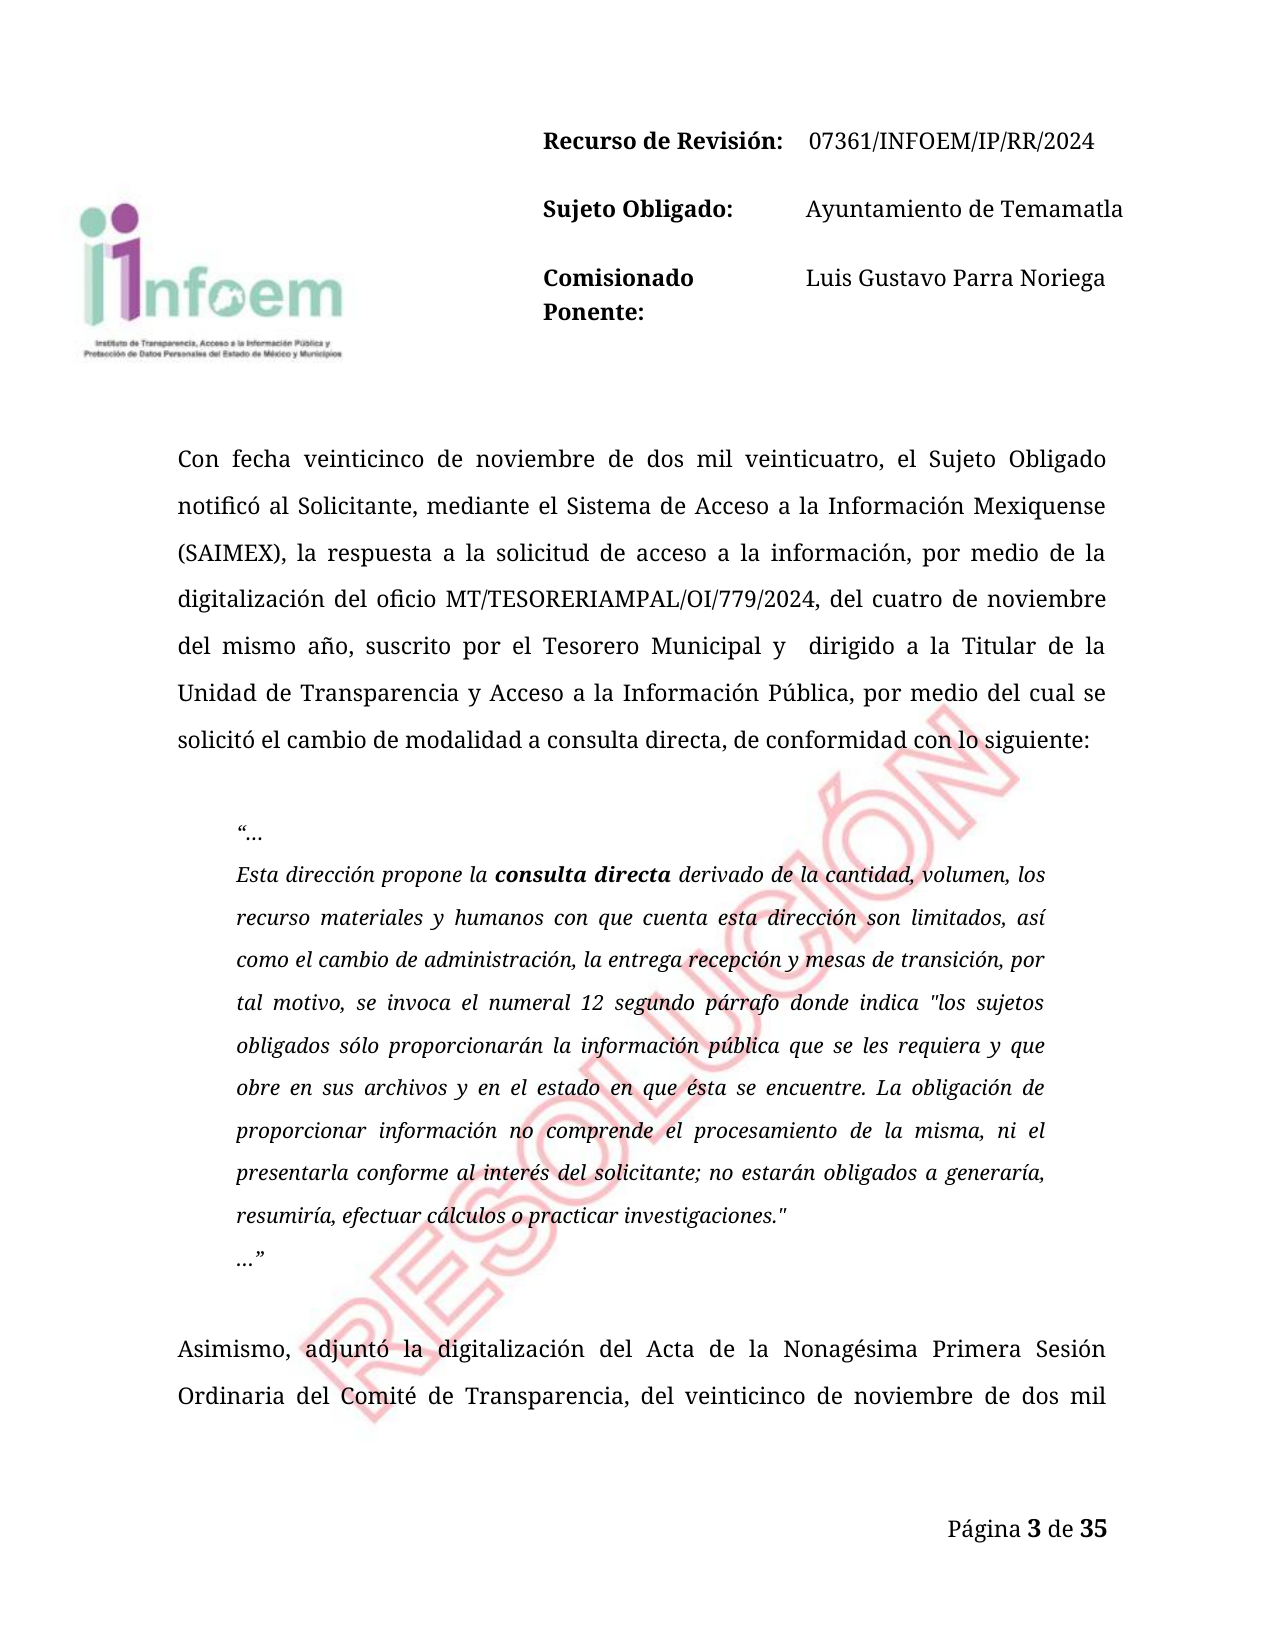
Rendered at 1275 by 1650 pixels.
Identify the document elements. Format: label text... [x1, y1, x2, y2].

picture [627, 138, 631, 148]
text Esta dirección propone la consulta directa derivado de la cantidad, volumen, los recurso materiales y humanos con que cuenta esta dirección son limitados, así como el cambio de administración, la entrega recepción y mesas de transición, por tal motivo, se invoca el numeral 12 segundo párrafo donde indica "los sujetos obligados sólo proporcionarán la información pública que se les requiera y que obre en sus archivos y en el estado en que ésta se encuentre. La obligación de proporcionar información no comprende el procesamiento de la misma, ni el presentarla conforme al interés del solicitante; no estarán obligados a generaría, resumiría, efectuar cálculos o practicar investigaciones." [236, 860, 1048, 1229]
text …” [236, 1244, 1048, 1272]
text Con fecha veinticinco de noviembre de dos mil veinticuatro, el Sujeto Obligado notificó al Solicitante, mediante el Sistema de Acceso a la Información Mexiquense (SAIMEX), la respuesta a la solicitud de acceso a la información, por medio de la digitalización del oficio MT/TESORERIAMPAL/OI/779/2024, del cuatro de noviembre del mismo año, suscrito por el Tesorero Municipal y dirigido a la Titular de la Unidad de Transparencia y Acceso a la Información Pública, por medio del cual se solicitó el cambio de modalidad a consulta directa, de conformidad con lo siguiente: [177, 443, 1107, 755]
picture [922, 138, 931, 148]
picture [597, 138, 601, 148]
picture [1059, 138, 1065, 148]
picture [752, 138, 756, 148]
picture [0, 138, 1275, 1650]
text “… [236, 818, 1048, 846]
picture [811, 138, 817, 148]
